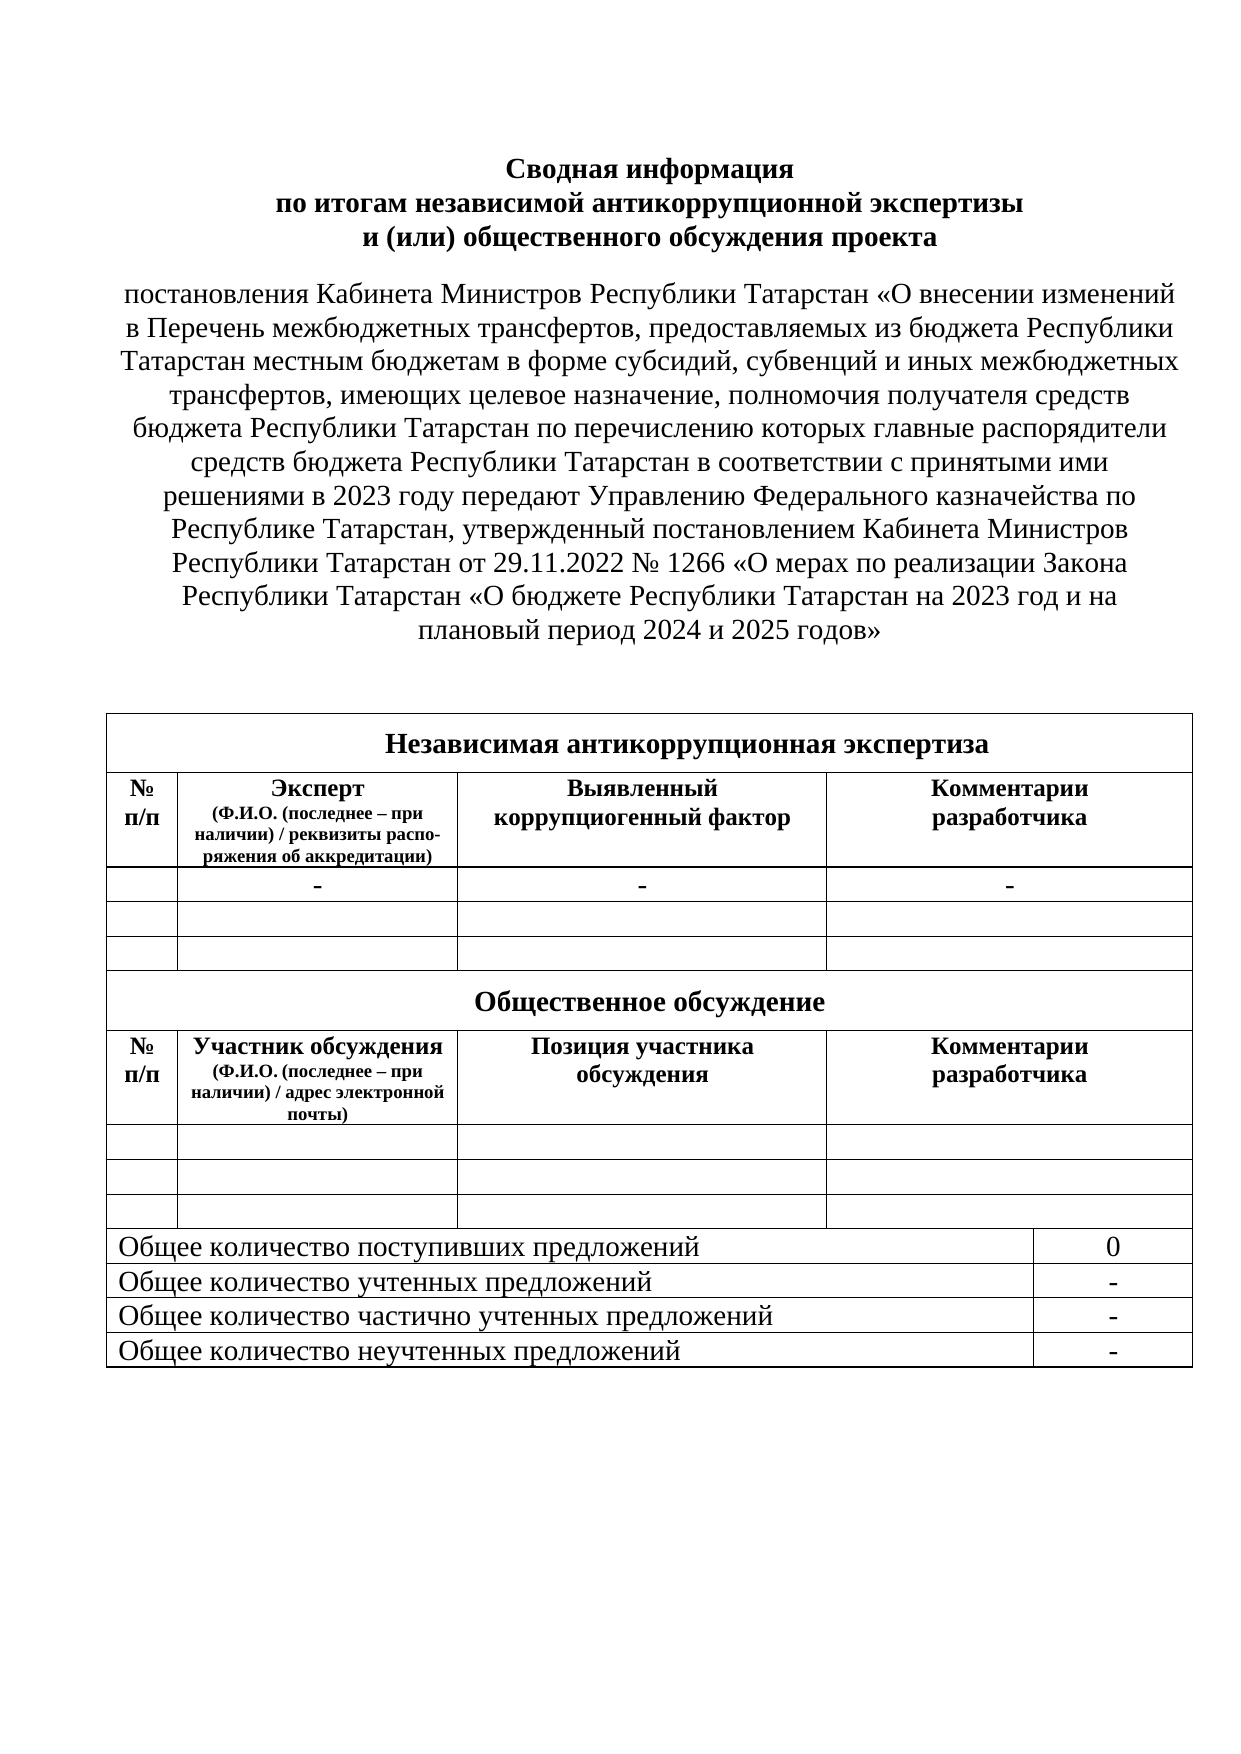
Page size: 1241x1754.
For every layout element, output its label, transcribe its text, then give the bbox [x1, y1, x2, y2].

table_cell [458, 1160, 826, 1193]
table_cell Общественное обсуждение [107, 971, 1192, 1030]
table_cell - [1034, 1264, 1192, 1297]
table_cell Позиция участника обсуждения [458, 1031, 826, 1124]
table_cell Общее количество неучтенных предложений [107, 1333, 1033, 1366]
table_cell [178, 1160, 457, 1193]
table_cell - [458, 868, 826, 901]
table_cell - [1034, 1298, 1192, 1332]
table_cell [107, 1125, 177, 1159]
text постановления Кабинета Министров Республики Татарстан «О внесении изменений в Перечень межбюджетных трансфертов, предоставляемых из бюджета Республики Татарстан местным бюджетам в форме субсидий, субвенций и иных межбюджетных трансфертов, имеющих целевое назначение, полномочия получателя средств бюджета Республики Татарстан по перечислению которых главные распорядители средств бюджета Республики Татарстан в соответствии с принятыми ими решениями в 2023 году передают Управлению Федерального казначейства по Республике Татарстан, утвержденный постановлением Кабинета Министров Республики Татарстан от 29.11.2022 № 1266 «О мерах по реализации Закона Республики Татарстан «О бюджете Республики Татарстан на 2023 год и на плановый период 2024 и 2025 годов» [118, 276, 1181, 645]
table_cell [107, 902, 177, 936]
table_cell Общее количество поступивших предложений [107, 1229, 1033, 1263]
table_cell [827, 902, 1192, 936]
table_cell - [827, 868, 1192, 901]
table_cell Общее количество учтенных предложений [107, 1264, 1033, 1297]
table_cell Комментарии разработчика [827, 773, 1192, 866]
table_header Независимая антикоррупционная экспертиза [107, 714, 1192, 772]
table_cell 0 [1034, 1229, 1192, 1263]
table_cell [827, 1195, 1192, 1228]
table_cell [107, 1160, 177, 1193]
text и (или) общественного обсуждения проекта [118, 219, 1181, 252]
table_cell Эксперт (Ф.И.О. (последнее – при наличии) / реквизиты распо- ряжения об аккредитации) [178, 773, 457, 866]
table_cell Участник обсуждения (Ф.И.О. (последнее – при наличии) / адрес электронной почты) [178, 1031, 457, 1124]
table_cell [458, 1125, 826, 1159]
table_cell [178, 902, 457, 936]
table_cell [107, 937, 177, 970]
table_cell [827, 1125, 1192, 1159]
table_cell [178, 1195, 457, 1228]
table_cell - [178, 868, 457, 901]
text Сводная информация [118, 152, 1181, 185]
table_cell Выявленный коррупциогенный фактор [458, 773, 826, 866]
table_cell [827, 937, 1192, 970]
table_cell Общее количество частично учтенных предложений [107, 1298, 1033, 1332]
table_cell [107, 868, 177, 901]
table_cell [458, 937, 826, 970]
table_cell № п/п [107, 773, 177, 866]
table_cell [107, 1195, 177, 1228]
text по итогам независимой антикоррупционной экспертизы [118, 185, 1181, 219]
table_cell - [1034, 1333, 1192, 1366]
table_cell [178, 937, 457, 970]
table_cell Комментарии разработчика [827, 1031, 1192, 1124]
table_cell [178, 1125, 457, 1159]
table_cell [458, 902, 826, 936]
table_cell [458, 1195, 826, 1228]
table_cell [827, 1160, 1192, 1193]
table_cell № п/п [107, 1031, 177, 1124]
